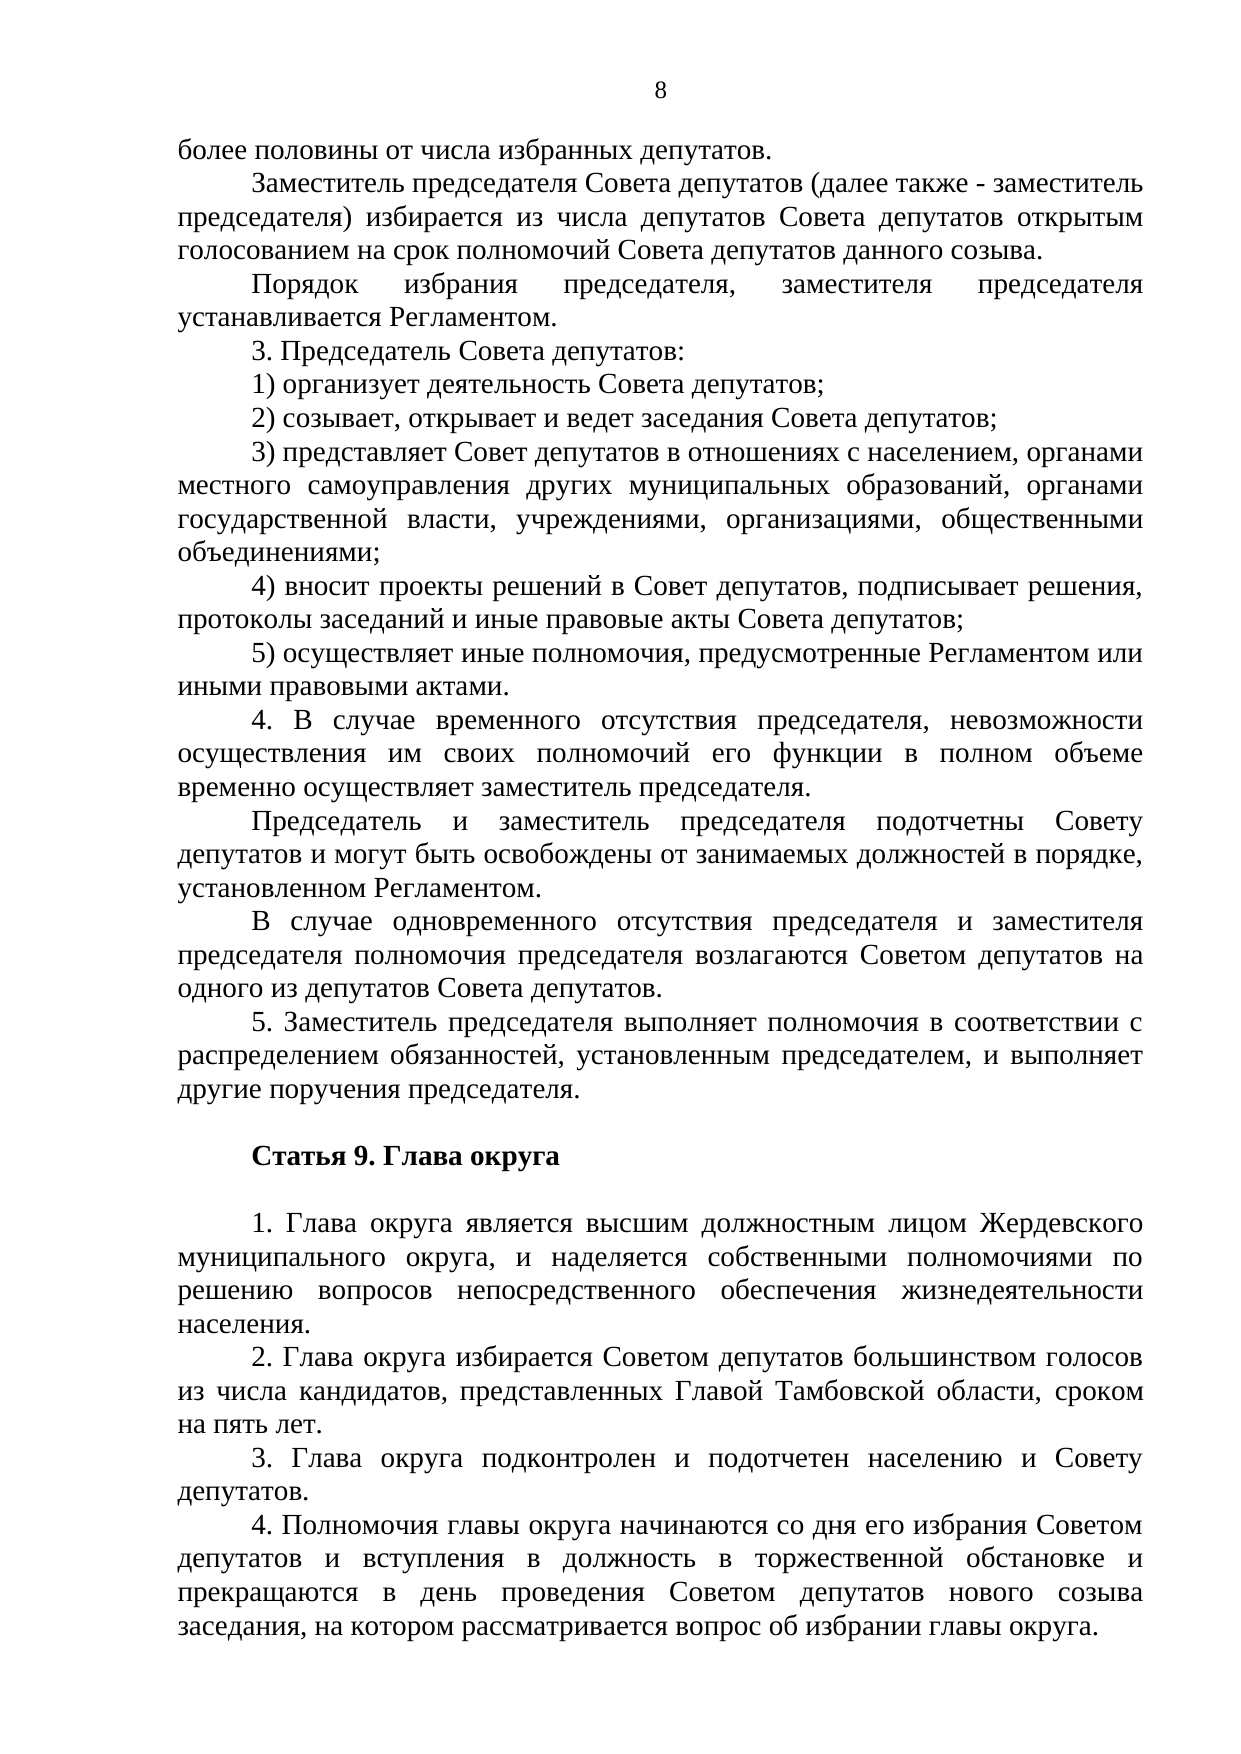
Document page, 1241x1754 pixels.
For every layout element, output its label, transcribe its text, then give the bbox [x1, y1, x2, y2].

text 1) организует деятельность Совета депутатов; [177, 367, 1144, 400]
text 4. Полномочия главы округа начинаются со дня его избрания Советом депутатов и вступления в должность в торжественной обстановке и прекращаются в день проведения Советом депутатов нового созыва заседания, на котором рассматривается вопрос об избрании главы округа. [177, 1507, 1144, 1641]
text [177, 132, 1144, 165]
text 5) осуществляет иные полномочия, предусмотренные Регламентом или иными правовыми актами. [177, 635, 1144, 702]
text В случае одновременного отсутствия председателя и заместителя председателя полномочия председателя возлагаются Советом депутатов на одного из депутатов Совета депутатов. [177, 903, 1144, 1004]
text 2) созывает, открывает и ведет заседания Совета депутатов; [177, 400, 1144, 434]
text Статья 9. Глава округа [177, 1138, 1144, 1172]
text 2. Глава округа избирается Советом депутатов большинством голосов из числа кандидатов, представленных Главой Тамбовской области, сроком на пять лет. [177, 1339, 1144, 1440]
text 3. Председатель Совета депутатов: [177, 333, 1144, 367]
text Председатель и заместитель председателя подотчетны Совету депутатов и могут быть освобождены от занимаемых должностей в порядке, установленном Регламентом. [177, 803, 1144, 903]
text Заместитель председателя Совета депутатов (далее также - заместитель председателя) избирается из числа депутатов Совета депутатов открытым голосованием на срок полномочий Совета депутатов данного созыва. [177, 165, 1144, 266]
text Порядок избрания председателя, заместителя председателя устанавливается Регламентом. [177, 266, 1144, 333]
text 4. В случае временного отсутствия председателя, невозможности осуществления им своих полномочий его функции в полном объеме временно осуществляет заместитель председателя. [177, 702, 1144, 803]
text 5. Заместитель председателя выполняет полномочия в соответствии с распределением обязанностей, установленным председателем, и выполняет другие поручения председателя. [177, 1004, 1144, 1104]
text 3. Глава округа подконтролен и подотчетен населению и Совету депутатов. [177, 1440, 1144, 1507]
text 4) вносит проекты решений в Совет депутатов, подписывает решения, протоколы заседаний и иные правовые акты Совета депутатов; [177, 568, 1144, 635]
text 3) представляет Совет депутатов в отношениях с населением, органами местного самоуправления других муниципальных образований, органами государственной власти, учреждениями, организациями, общественными объединениями; [177, 434, 1144, 568]
text 1. Глава округа является высшим должностным лицом Жердевского муниципального округа, и наделяется собственными полномочиями по решению вопросов непосредственного обеспечения жизнедеятельности населения. [177, 1205, 1144, 1339]
